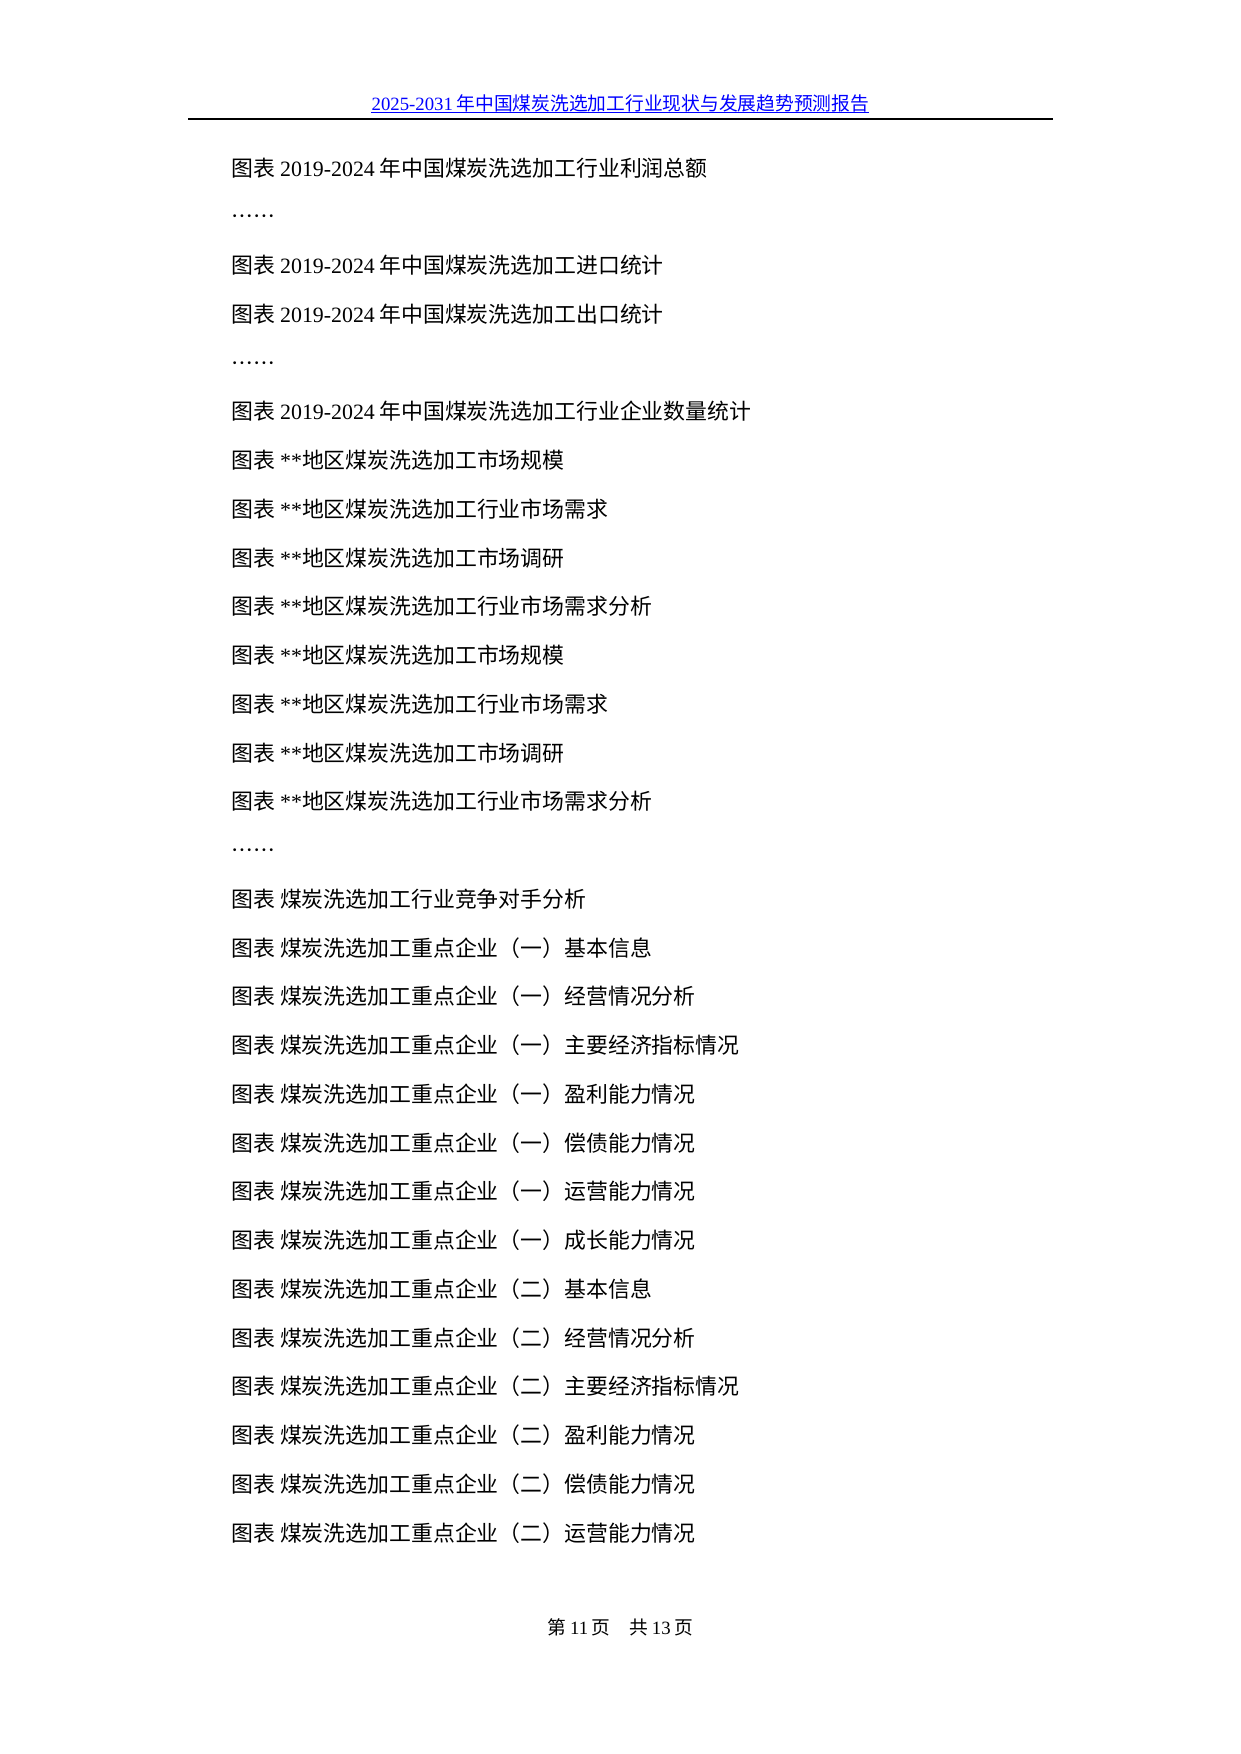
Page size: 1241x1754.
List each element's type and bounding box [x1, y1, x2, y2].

text [187, 150, 1053, 1548]
